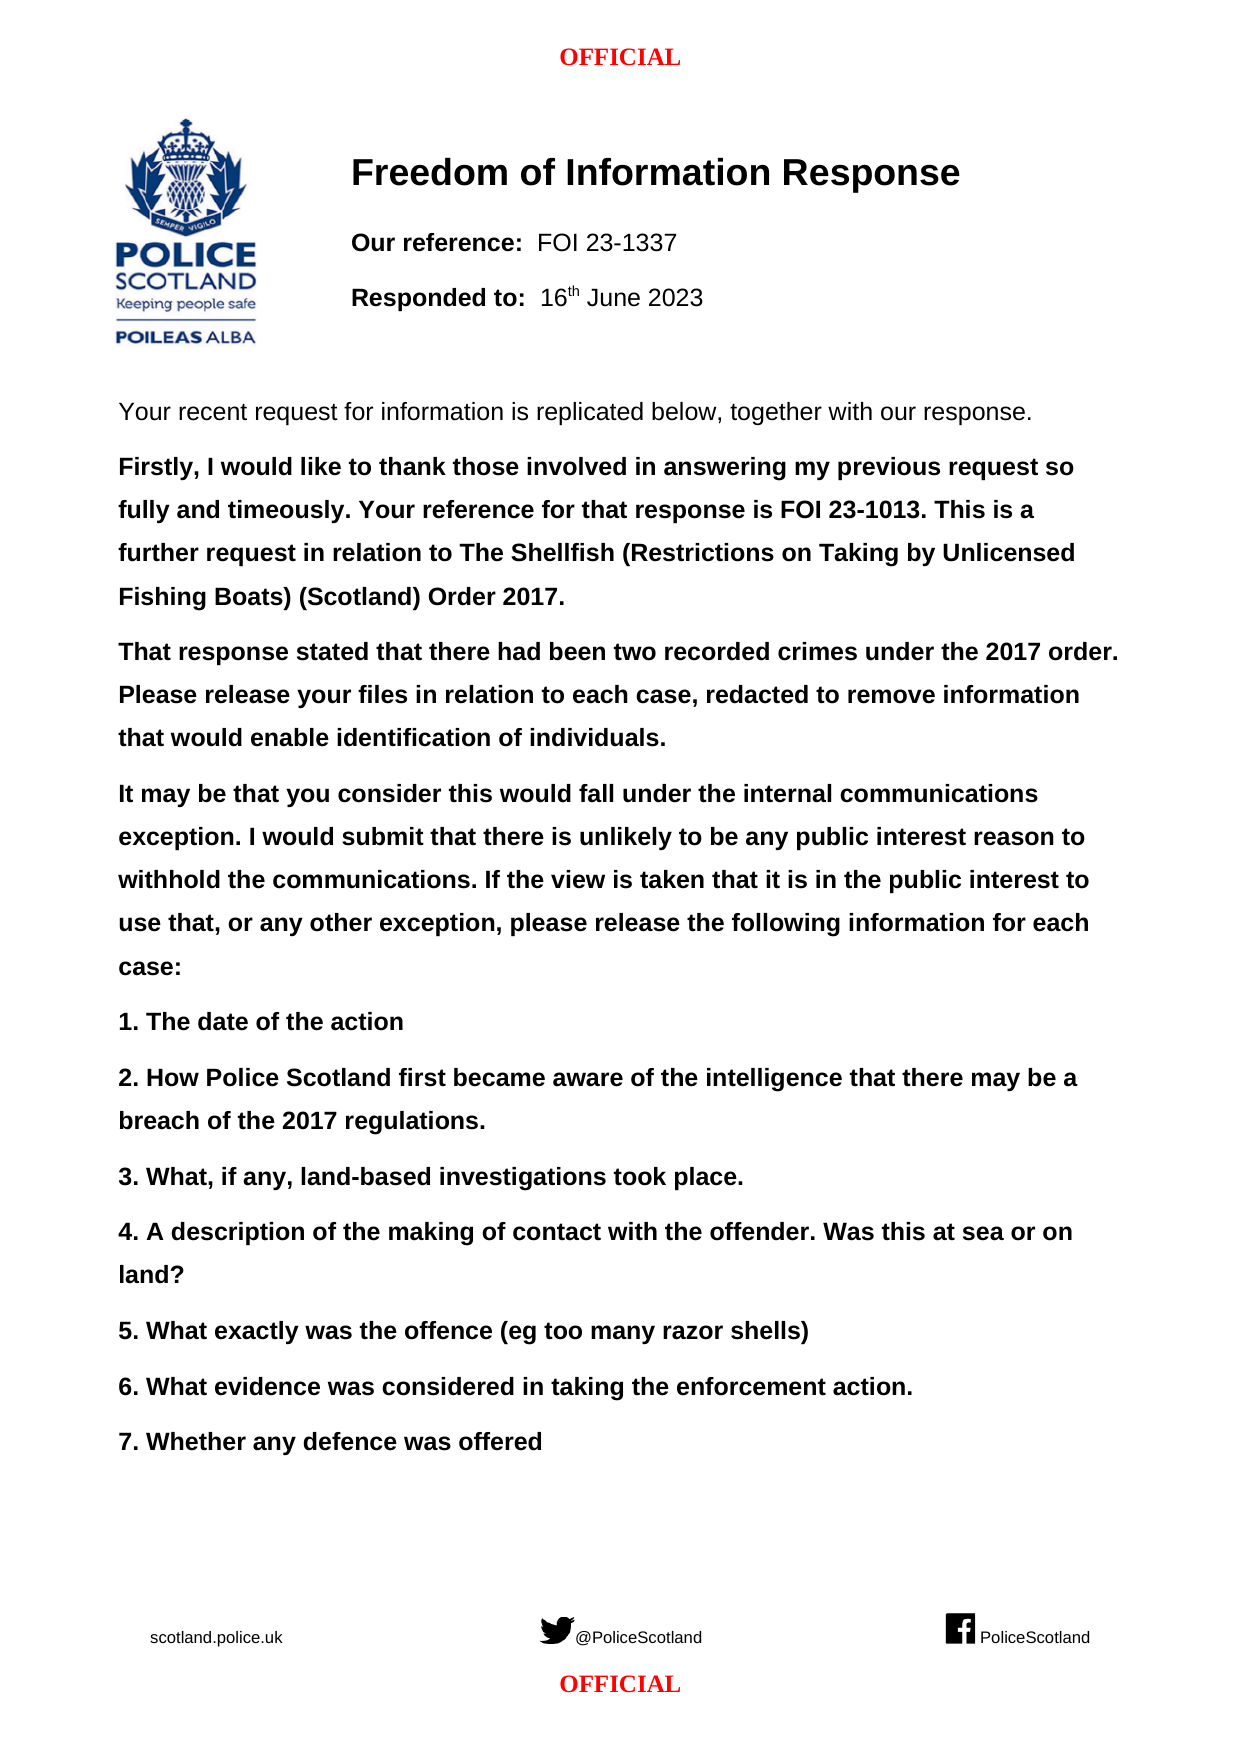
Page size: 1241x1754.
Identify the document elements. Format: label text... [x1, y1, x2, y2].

subtitle It may be that you consider this would fall under the internal communications exception. I would submit that there is unlikely to be any public interest reason to withhold the communications. If the view is taken that it is in the public interest to use that, or any other exception, please release the following information for each case: [118, 779, 1122, 980]
subtitle 7. Whether any defence was offered [118, 1427, 1122, 1456]
subtitle 2. How Police Scotland first became aware of the intelligence that there may be a breach of the 2017 regulations. [118, 1063, 1122, 1134]
subtitle 3. What, if any, land-based investigations took place. [118, 1161, 1122, 1190]
picture [538, 1617, 575, 1644]
subtitle 1. The date of the action [118, 1007, 1122, 1036]
subtitle That response stated that there had been two recorded crimes under the 2017 order. Please release your files in relation to each case, redacted to remove information that would enable identification of individuals. [118, 637, 1122, 752]
picture [945, 1613, 976, 1644]
table_header Freedom of Information Response Our reference: FOI 23-1337 Responded to: 16th June 2023 [340, 118, 1121, 384]
subtitle Firstly, I would like to thank those involved in answering my previous request so fully and timeously. Your reference for that response is FOI 23-1013. This is a further request in relation to The Shellfish (Restrictions on Taking by Unlicensed Fishing Boats) (Scotland) Order 2017. [118, 452, 1122, 610]
table_header [103, 118, 339, 384]
text Your recent request for information is replicated below, together with our response. [118, 396, 1122, 425]
subtitle 5. What exactly was the offence (eg too many razor shells) [118, 1316, 1122, 1344]
subtitle 6. What evidence was considered in taking the enforcement action. [118, 1371, 1122, 1400]
picture [114, 118, 257, 347]
subtitle 4. A description of the making of contact with the offender. Was this at sea or on land? [118, 1217, 1122, 1289]
